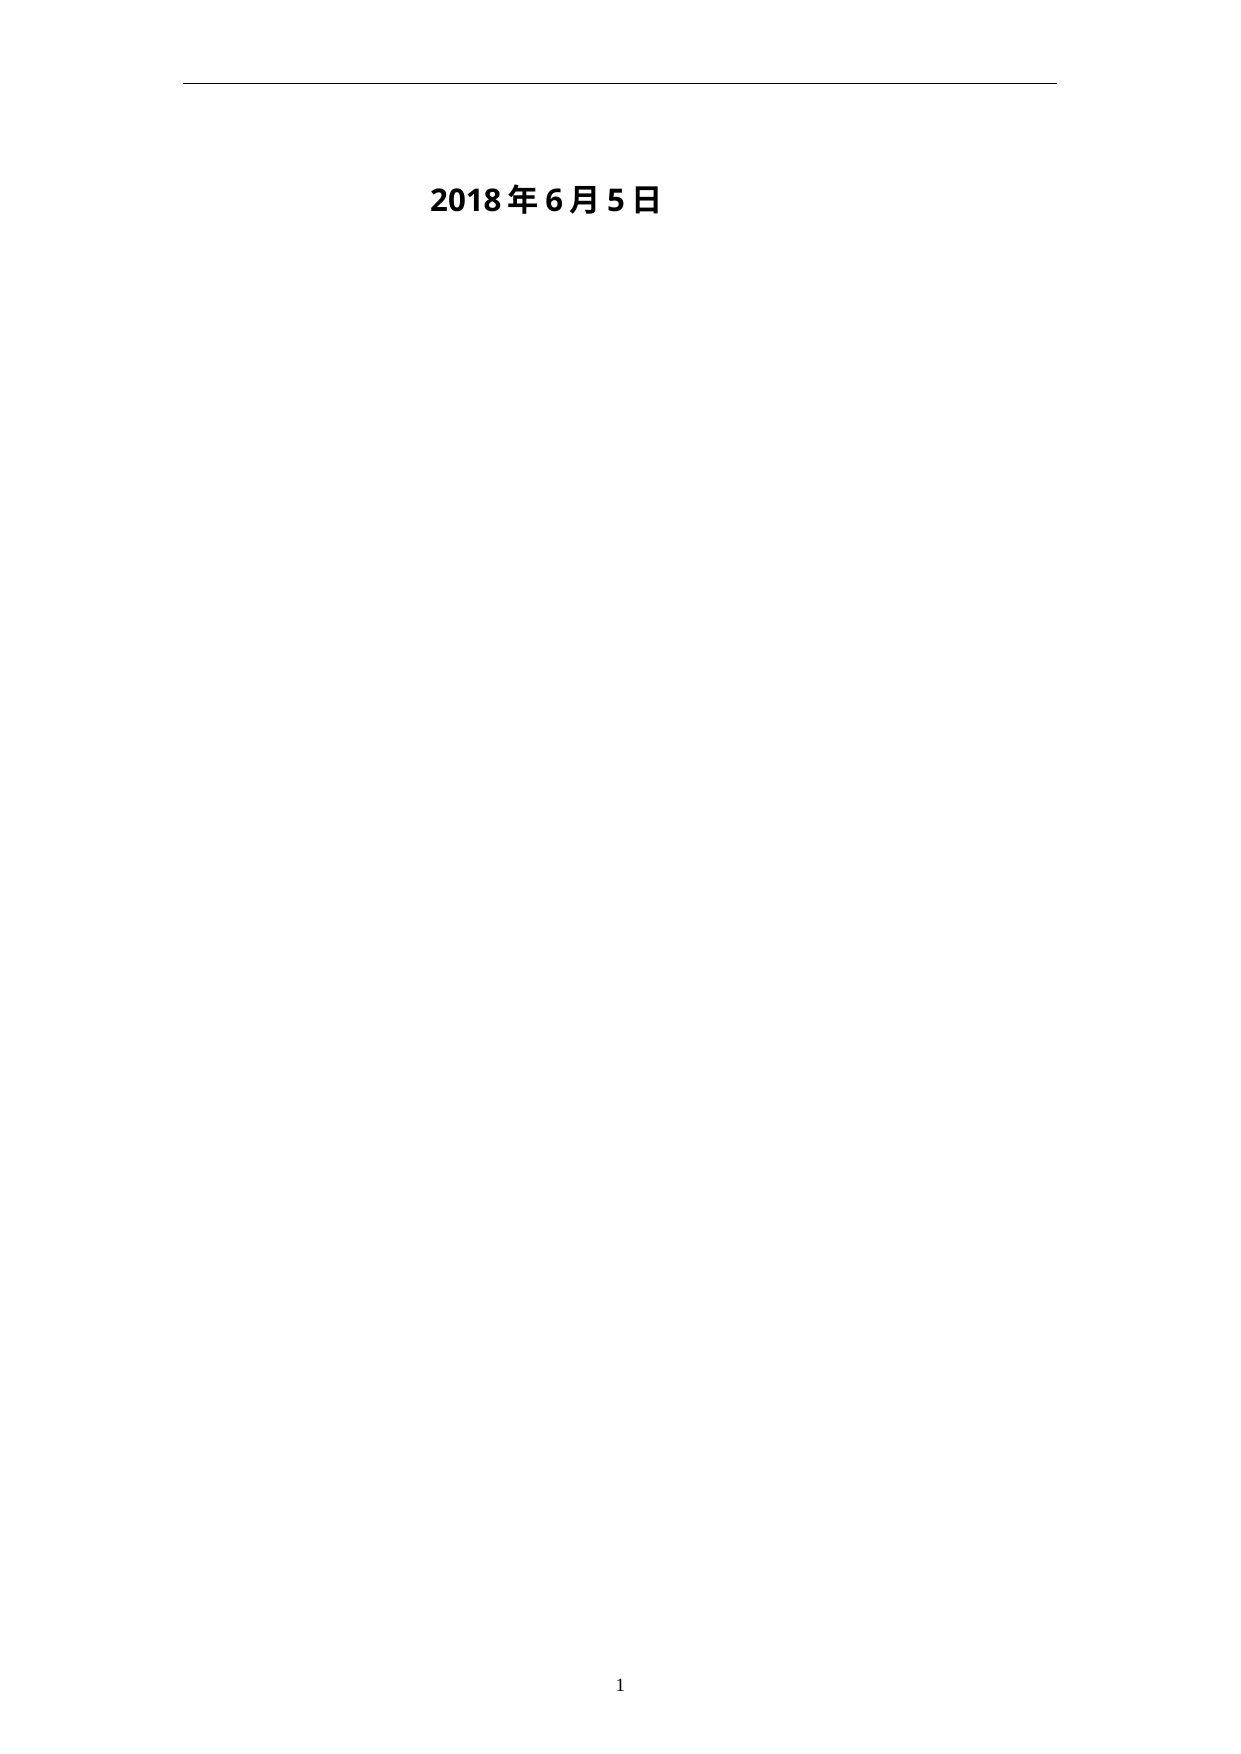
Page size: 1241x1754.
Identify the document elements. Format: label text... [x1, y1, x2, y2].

text 2018年6月5日 [183, 164, 803, 232]
